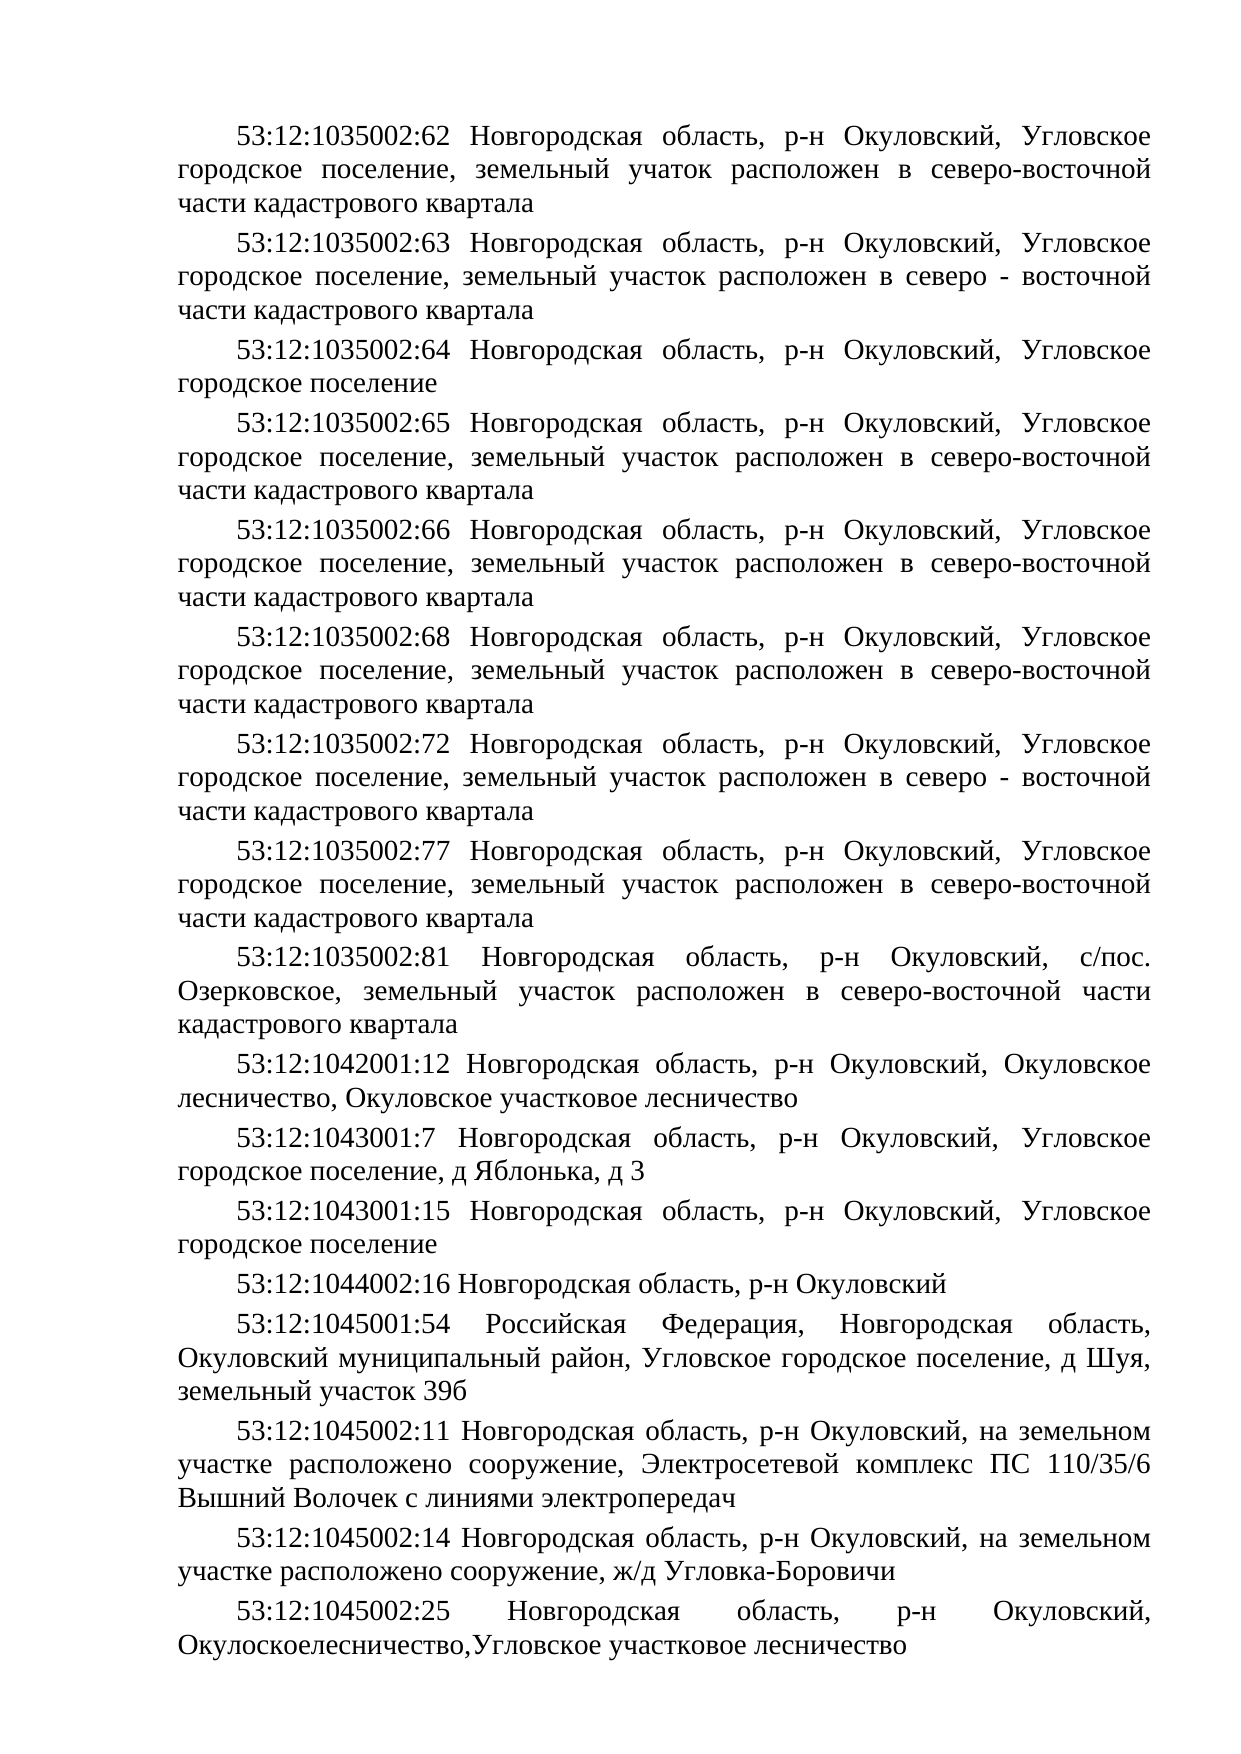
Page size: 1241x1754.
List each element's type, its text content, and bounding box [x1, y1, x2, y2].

text 53:12:1035002:81 Новгородская область, р-н Окуловский, с/пос. Озерковское, земельный участок расположен в северо-восточной части кадастрового квартала [177, 939, 1152, 1040]
text 53:12:1035002:66 Новгородская область, р-н Окуловский, Угловское городское поселение, земельный участок расположен в северо-восточной части кадастрового квартала [177, 512, 1152, 613]
text 53:12:1045002:25 Новгородская область, р-н Окуловский, Окулоскоелесничество,Угловское участковое лесничество [177, 1593, 1152, 1660]
text 53:12:1035002:64 Новгородская область, р-н Окуловский, Угловское городское поселение [177, 332, 1152, 399]
text 53:12:1035002:72 Новгородская область, р-н Окуловский, Угловское городское поселение, земельный участок расположен в северо - восточной части кадастрового квартала [177, 726, 1152, 826]
text 53:12:1035002:62 Новгородская область, р-н Окуловский, Угловское городское поселение, земельный учаток расположен в северо-восточной части кадастрового квартала [177, 118, 1152, 219]
text 53:12:1035002:77 Новгородская область, р-н Окуловский, Угловское городское поселение, земельный участок расположен в северо-восточной части кадастрового квартала [177, 833, 1152, 933]
text 53:12:1035002:65 Новгородская область, р-н Окуловский, Угловское городское поселение, земельный участок расположен в северо-восточной части кадастрового квартала [177, 405, 1152, 506]
text 53:12:1044002:16 Новгородская область, р-н Окуловский [177, 1266, 1152, 1300]
text 53:12:1043001:15 Новгородская область, р-н Окуловский, Угловское городское поселение [177, 1193, 1152, 1260]
text 53:12:1035002:68 Новгородская область, р-н Окуловский, Угловское городское поселение, земельный участок расположен в северо-восточной части кадастрового квартала [177, 619, 1152, 719]
text 53:12:1042001:12 Новгородская область, р-н Окуловский, Окуловское лесничество, Окуловское участковое лесничество [177, 1046, 1152, 1113]
text 53:12:1035002:63 Новгородская область, р-н Окуловский, Угловское городское поселение, земельный участок расположен в северо - восточной части кадастрового квартала [177, 225, 1152, 326]
text 53:12:1045001:54 Российская Федерация, Новгородская область, Окуловский муниципальный район, Угловское городское поселение, д Шуя, земельный участок 39б [177, 1306, 1152, 1407]
text 53:12:1045002:11 Новгородская область, р-н Окуловский, на земельном участке расположено сооружение, Электросетевой комплекс ПС 110/35/6 Вышний Волочек с линиями электропередач [177, 1413, 1152, 1514]
text 53:12:1045002:14 Новгородская область, р-н Окуловский, на земельном участке расположено сооружение, ж/д Угловка-Боровичи [177, 1520, 1152, 1587]
text 53:12:1043001:7 Новгородская область, р-н Окуловский, Угловское городское поселение, д Яблонька, д 3 [177, 1120, 1152, 1187]
